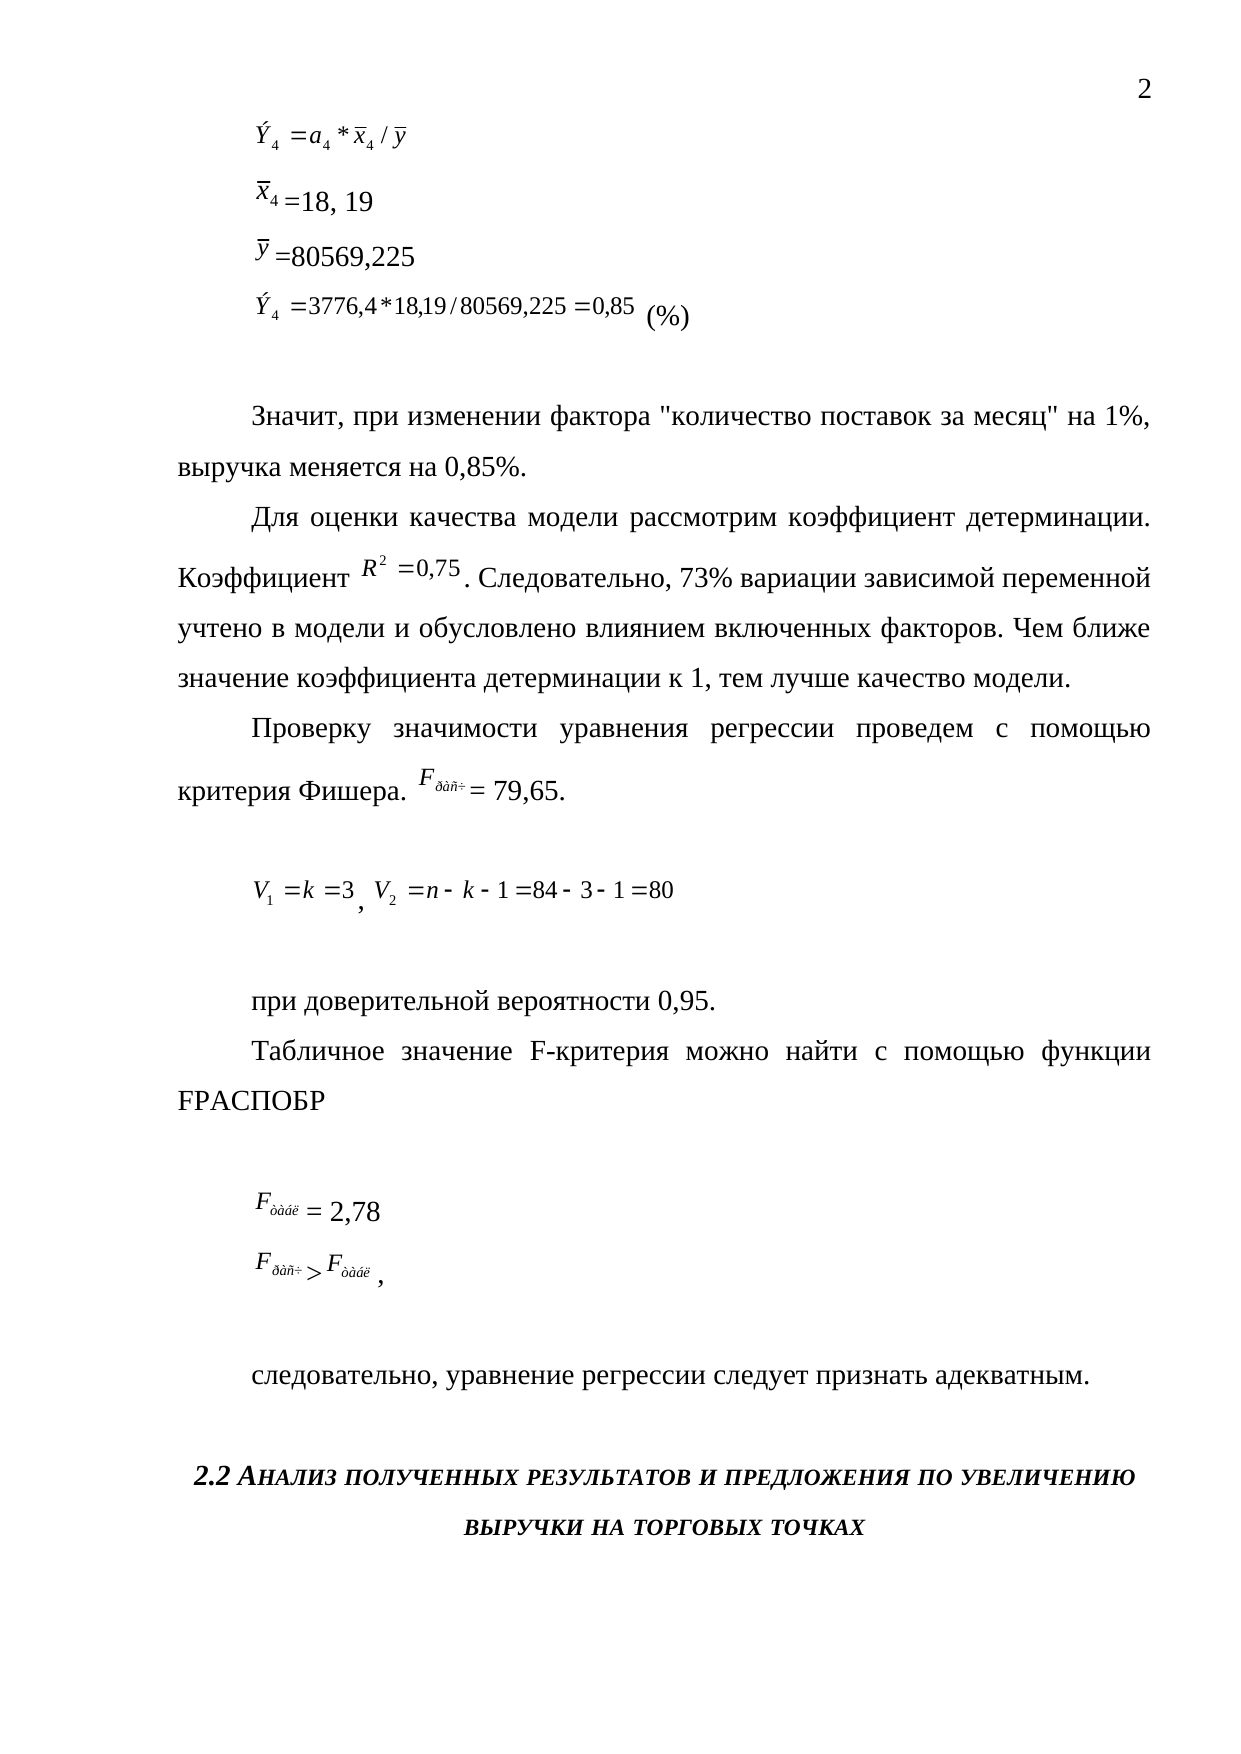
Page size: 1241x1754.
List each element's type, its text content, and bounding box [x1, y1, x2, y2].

text = 2,78 [177, 1184, 1152, 1228]
text >, [177, 1245, 1152, 1290]
text Табличное значение F-критерия можно найти с помощью функции FРАСПОБР [177, 1033, 1152, 1117]
text Для оценки качества модели рассмотрим коэффициент детерминации. Коэффициент . Следовательно, 73% вариации зависимой переменной учтено в модели и обусловлено влиянием включенных факторов. Чем ближе значение коэффициента детерминации к 1, тем лучше качество модели. [177, 499, 1152, 694]
text =80569,225 [177, 235, 1152, 272]
text , [177, 873, 1152, 916]
text при доверительной вероятности 0,95. [177, 983, 1152, 1016]
text =18, 19 [177, 171, 1152, 218]
text (%) [177, 289, 1152, 331]
text следовательно, уравнение регрессии следует признать адекватным. [177, 1357, 1152, 1391]
text Проверку значимости уравнения регрессии проведем с помощью критерия Фишера. = 79,65. [177, 711, 1152, 806]
subtitle 2.2 Анализ полученных результатов и предложения по увеличению выручки на торговых точках [177, 1458, 1152, 1542]
text Значит, при изменении фактора "количество поставок за месяц" на 1%, выручка меняется на 0,85%. [177, 398, 1152, 482]
